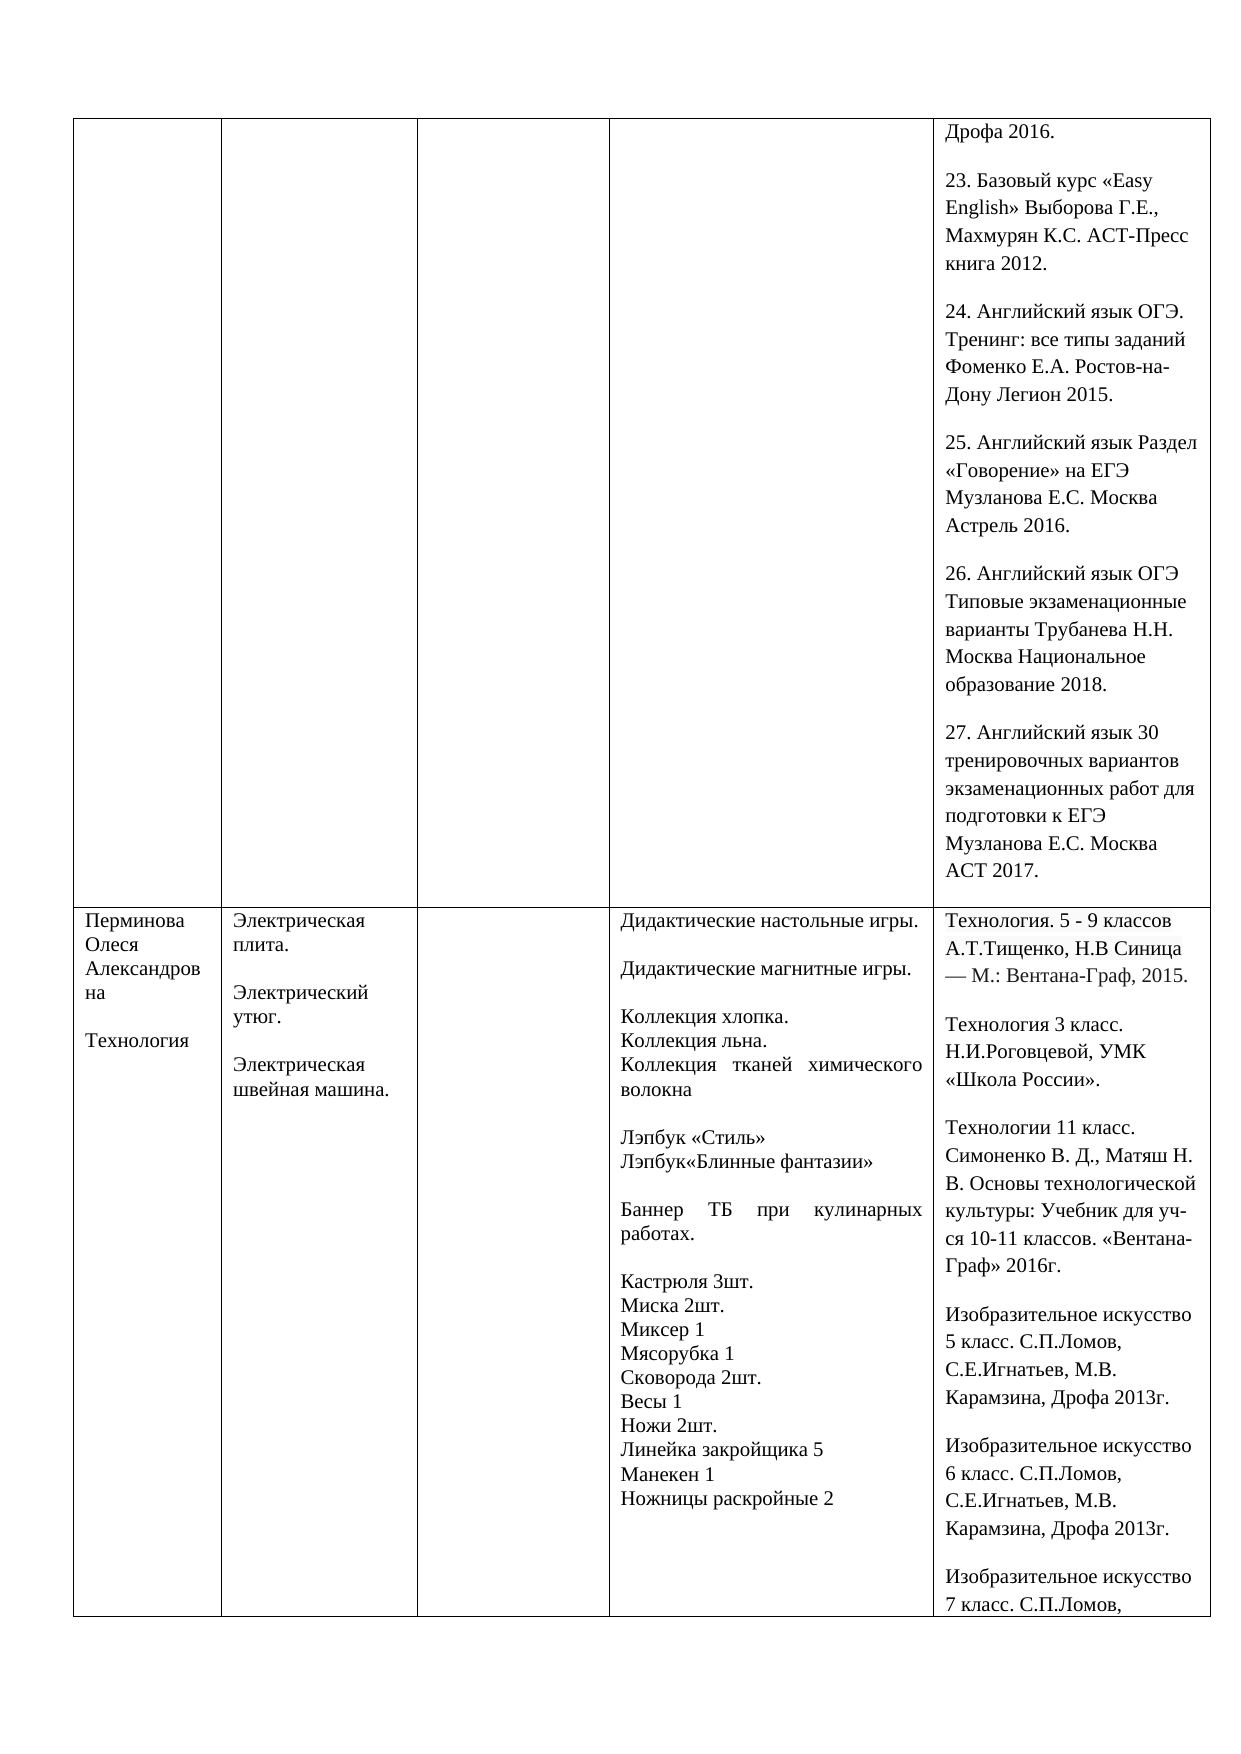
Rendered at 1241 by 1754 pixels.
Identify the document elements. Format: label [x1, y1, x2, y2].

table_cell [418, 908, 609, 1616]
table_cell [74, 908, 221, 1616]
table_cell [74, 119, 221, 907]
table_cell [418, 119, 609, 907]
table_cell [610, 908, 933, 1616]
table_cell [934, 119, 1210, 907]
table_cell [934, 908, 1210, 1616]
table_cell [222, 119, 417, 907]
table_cell [610, 119, 933, 907]
table_cell [222, 908, 417, 1616]
